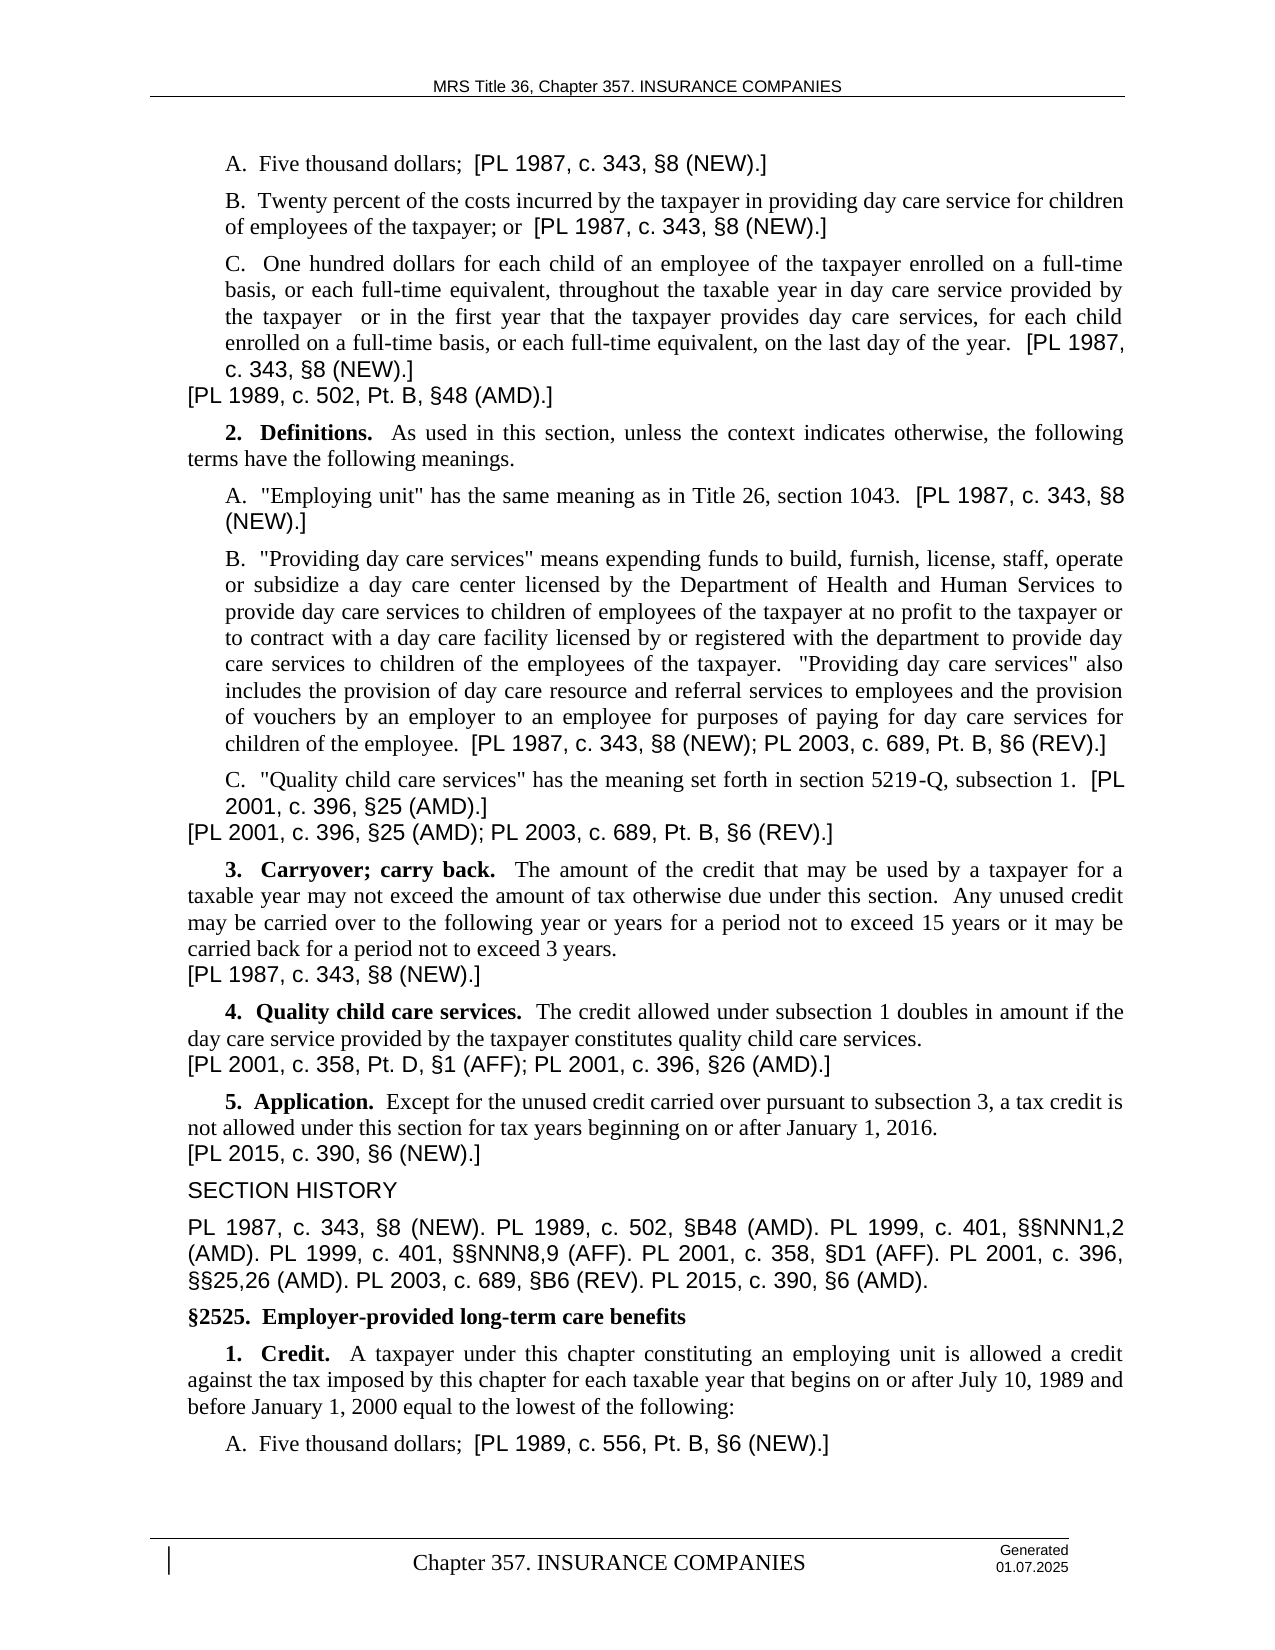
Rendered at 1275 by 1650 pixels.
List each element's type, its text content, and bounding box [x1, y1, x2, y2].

text SECTION HISTORY [187, 1177, 1125, 1203]
text §2525. Employer-provided long-term care benefits [187, 1303, 1125, 1330]
text [PL 1987, c. 343, §8 (NEW).] [187, 961, 1125, 988]
text A. "Employing unit" has the same meaning as in Title 26, section 1043. [PL 1987, c. 343, §8 (NEW).] [225, 482, 1125, 535]
text 4. Quality child care services. The credit allowed under subsection 1 doubles in amount if the day care service provided by the taxpayer constitutes quality child care services. [187, 998, 1125, 1051]
text [PL 2015, c. 390, §6 (NEW).] [187, 1140, 1125, 1167]
text A. Five thousand dollars; [PL 1989, c. 556, Pt. B, §6 (NEW).] [225, 1430, 1125, 1456]
text B. Twenty percent of the costs incurred by the taxpayer in providing day care service for children of employees of the taxpayer; or [PL 1987, c. 343, §8 (NEW).] [225, 187, 1125, 240]
text [PL 1989, c. 502, Pt. B, §48 (AMD).] [187, 382, 1125, 408]
text C. One hundred dollars for each child of an employee of the taxpayer enrolled on a full-time basis, or each full-time equivalent, throughout the taxable year in day care service provided by the taxpayer or in the first year that the taxpayer provides day care services, for each child enrolled on a full-time basis, or each full-time equivalent, on the last day of the year. [PL 1987, c. 343, §8 (NEW).] [225, 250, 1125, 382]
text [PL 2001, c. 358, Pt. D, §1 (AFF); PL 2001, c. 396, §26 (AMD).] [187, 1051, 1125, 1077]
text 1. Credit. A taxpayer under this chapter constituting an employing unit is allowed a credit against the tax imposed by this chapter for each taxable year that begins on or after July 10, 1989 and before January 1, 2000 equal to the lowest of the following: [187, 1340, 1125, 1419]
text C. "Quality child care services" has the meaning set forth in section 5219‑Q, subsection 1. [PL 2001, c. 396, §25 (AMD).] [225, 766, 1125, 819]
text 3. Carryover; carry back. The amount of the credit that may be used by a taxpayer for a taxable year may not exceed the amount of tax otherwise due under this section. Any unused credit may be carried over to the following year or years for a period not to exceed 15 years or it may be carried back for a period not to exceed 3 years. [187, 856, 1125, 961]
text PL 1987, c. 343, §8 (NEW). PL 1989, c. 502, §B48 (AMD). PL 1999, c. 401, §§NNN1,2 (AMD). PL 1999, c. 401, §§NNN8,9 (AFF). PL 2001, c. 358, §D1 (AFF). PL 2001, c. 396, §§25,26 (AMD). PL 2003, c. 689, §B6 (REV). PL 2015, c. 390, §6 (AMD). [187, 1214, 1125, 1293]
text [PL 2001, c. 396, §25 (AMD); PL 2003, c. 689, Pt. B, §6 (REV).] [187, 819, 1125, 846]
text A. Five thousand dollars; [PL 1987, c. 343, §8 (NEW).] [225, 150, 1125, 176]
text 5. Application. Except for the unused credit carried over pursuant to subsection 3, a tax credit is not allowed under this section for tax years beginning on or after January 1, 2016. [187, 1088, 1125, 1140]
text 2. Definitions. As used in this section, unless the context indicates otherwise, the following terms have the following meanings. [187, 419, 1125, 471]
text B. "Providing day care services" means expending funds to build, furnish, license, staff, operate or subsidize a day care center licensed by the Department of Health and Human Services to provide day care services to children of employees of the taxpayer at no profit to the taxpayer or to contract with a day care facility licensed by or registered with the department to provide day care services to children of the employees of the taxpayer. "Providing day care services" also includes the provision of day care resource and referral services to employees and the provision of vouchers by an employer to an employee for purposes of paying for day care services for children of the employee. [PL 1987, c. 343, §8 (NEW); PL 2003, c. 689, Pt. B, §6 (REV).] [225, 545, 1125, 756]
